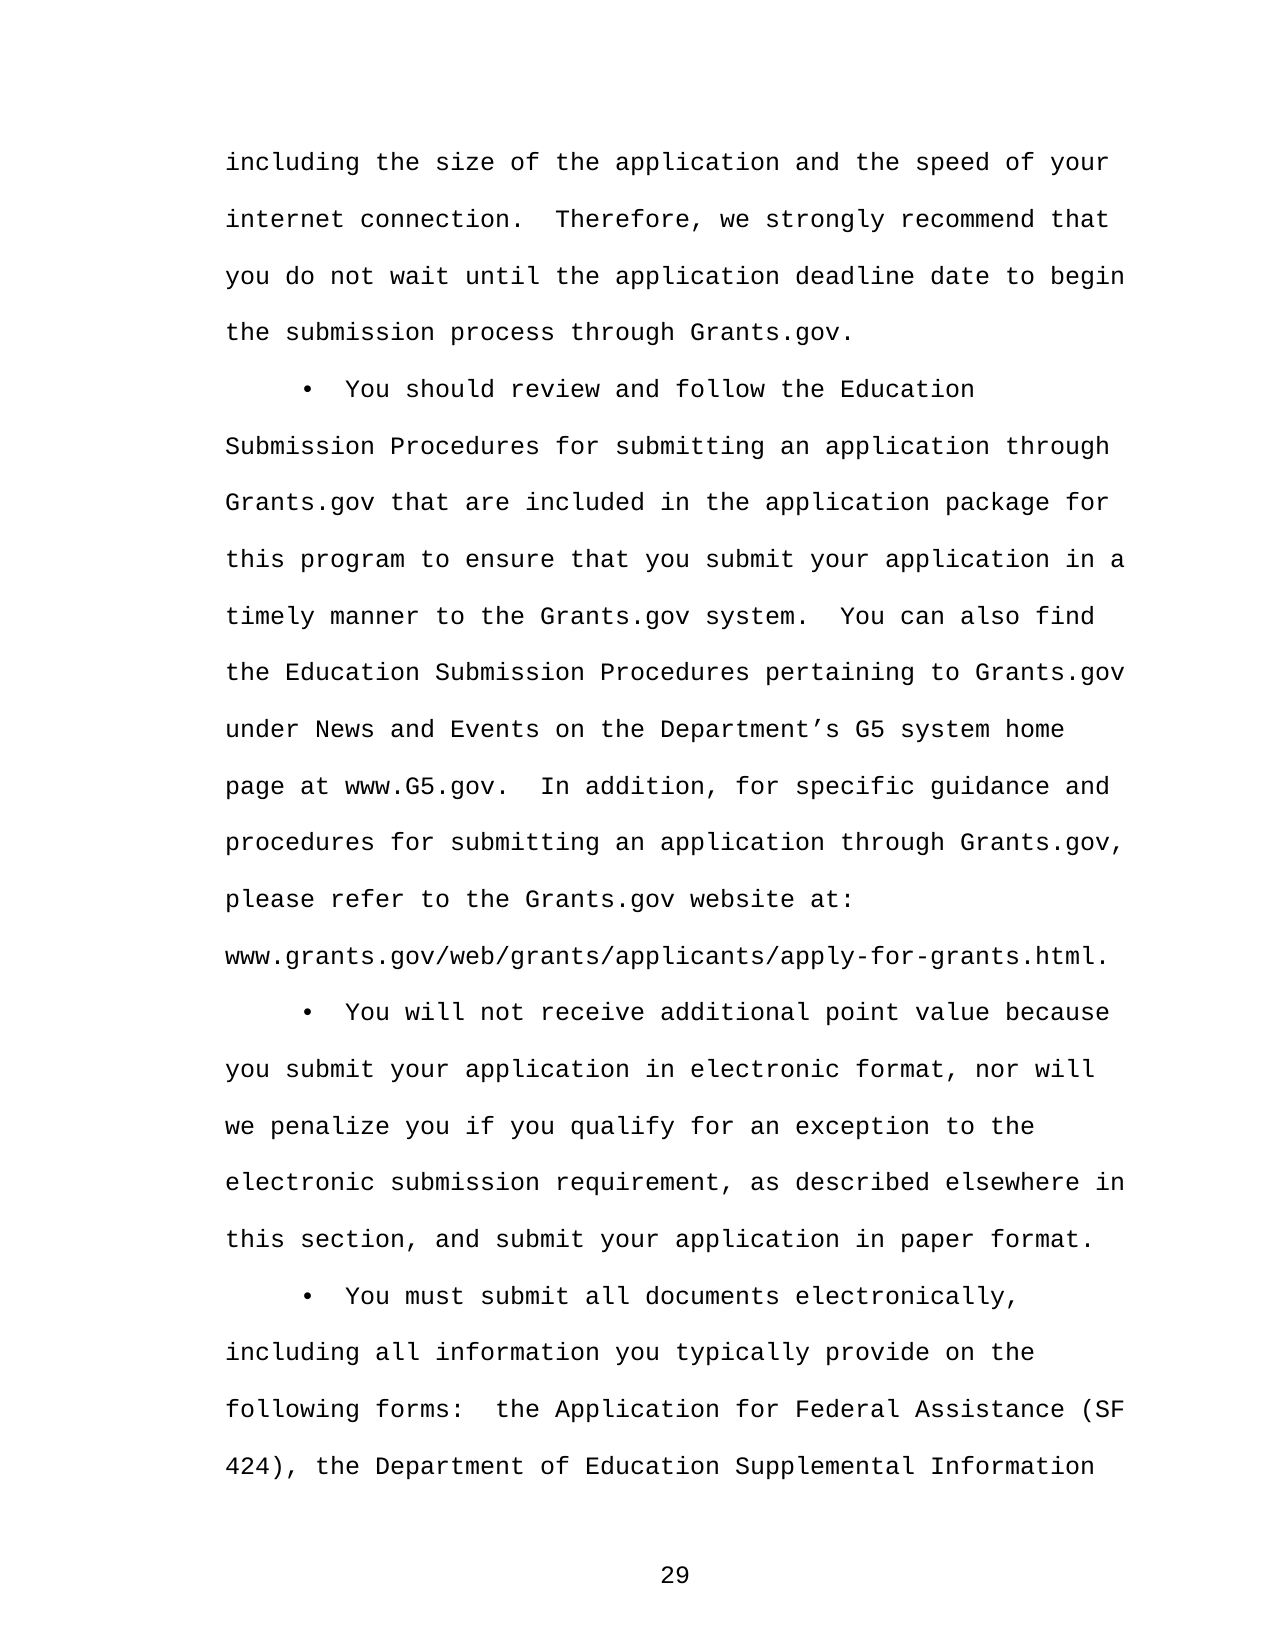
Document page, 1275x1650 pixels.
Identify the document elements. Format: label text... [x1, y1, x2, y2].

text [225, 1283, 1125, 1482]
text • You should review and follow the Education Submission Procedures for submitting an application through Grants.gov that are included in the application package for this program to ensure that you submit your application in a timely manner to the Grants.gov system. You can also find the Education Submission Procedures pertaining to Grants.gov under News and Events on the Department’s G5 system home page at www.G5.gov. In addition, for specific guidance and procedures for submitting an application through Grants.gov, please refer to the Grants.gov website at: www.grants.gov/web/grants/applicants/apply-for-grants.html. [225, 377, 1125, 972]
text • You will not receive additional point value because you submit your application in electronic format, nor will we penalize you if you qualify for an exception to the electronic submission requirement, as described elsewhere in this section, and submit your application in paper format. [225, 1000, 1125, 1255]
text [225, 150, 1125, 348]
